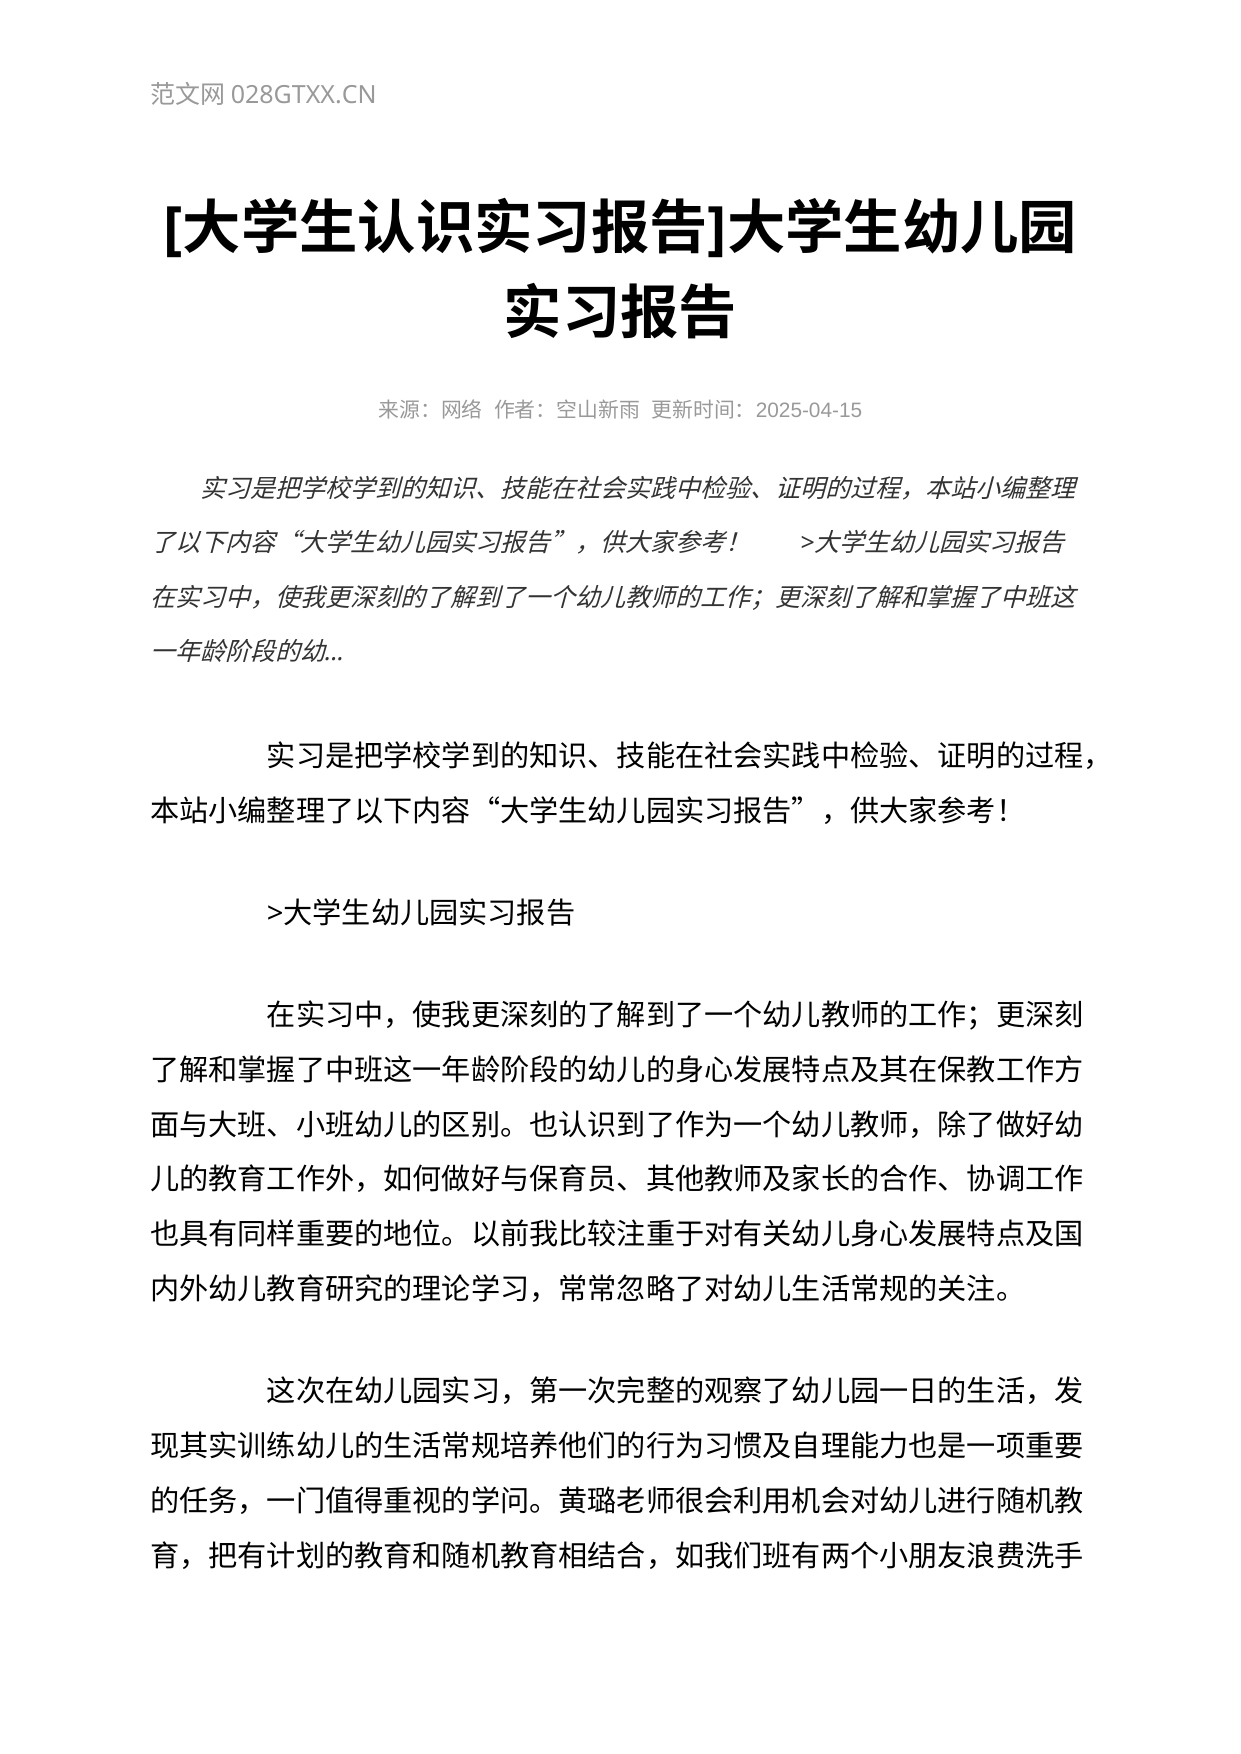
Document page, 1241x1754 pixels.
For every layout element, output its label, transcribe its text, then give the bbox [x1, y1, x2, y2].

text 在实习中，使我更深刻的了解到了一个幼儿教师的工作；更深刻了解和掌握了中班这一年龄阶段的幼儿的身心发展特点及其在保教工作方面与大班、小班幼儿的区别。也认识到了作为一个幼儿教师，除了做好幼儿的教育工作外，如何做好与保育员、其他教师及家长的合作、协调工作也具有同样重要的地位。以前我比较注重于对有关幼儿身心发展特点及国内外幼儿教育研究的理论学习，常常忽略了对幼儿生活常规的关注。 [150, 991, 1090, 1308]
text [150, 1367, 1090, 1574]
text 实习是把学校学到的知识、技能在社会实践中检验、证明的过程，本站小编整理了以下内容“大学生幼儿园实习报告”，供大家参考！ >大学生幼儿园实习报告 在实习中，使我更深刻的了解到了一个幼儿教师的工作；更深刻了解和掌握了中班这一年龄阶段的幼... [150, 468, 1090, 668]
text 来源：网络 作者：空山新雨 更新时间：2025-04-15 [150, 397, 1090, 421]
subtitle [大学生认识实习报告]大学生幼儿园实习报告 [150, 181, 1090, 351]
text >大学生幼儿园实习报告 [150, 889, 1090, 932]
text 实习是把学校学到的知识、技能在社会实践中检验、证明的过程，本站小编整理了以下内容“大学生幼儿园实习报告”，供大家参考！ [150, 733, 1090, 830]
